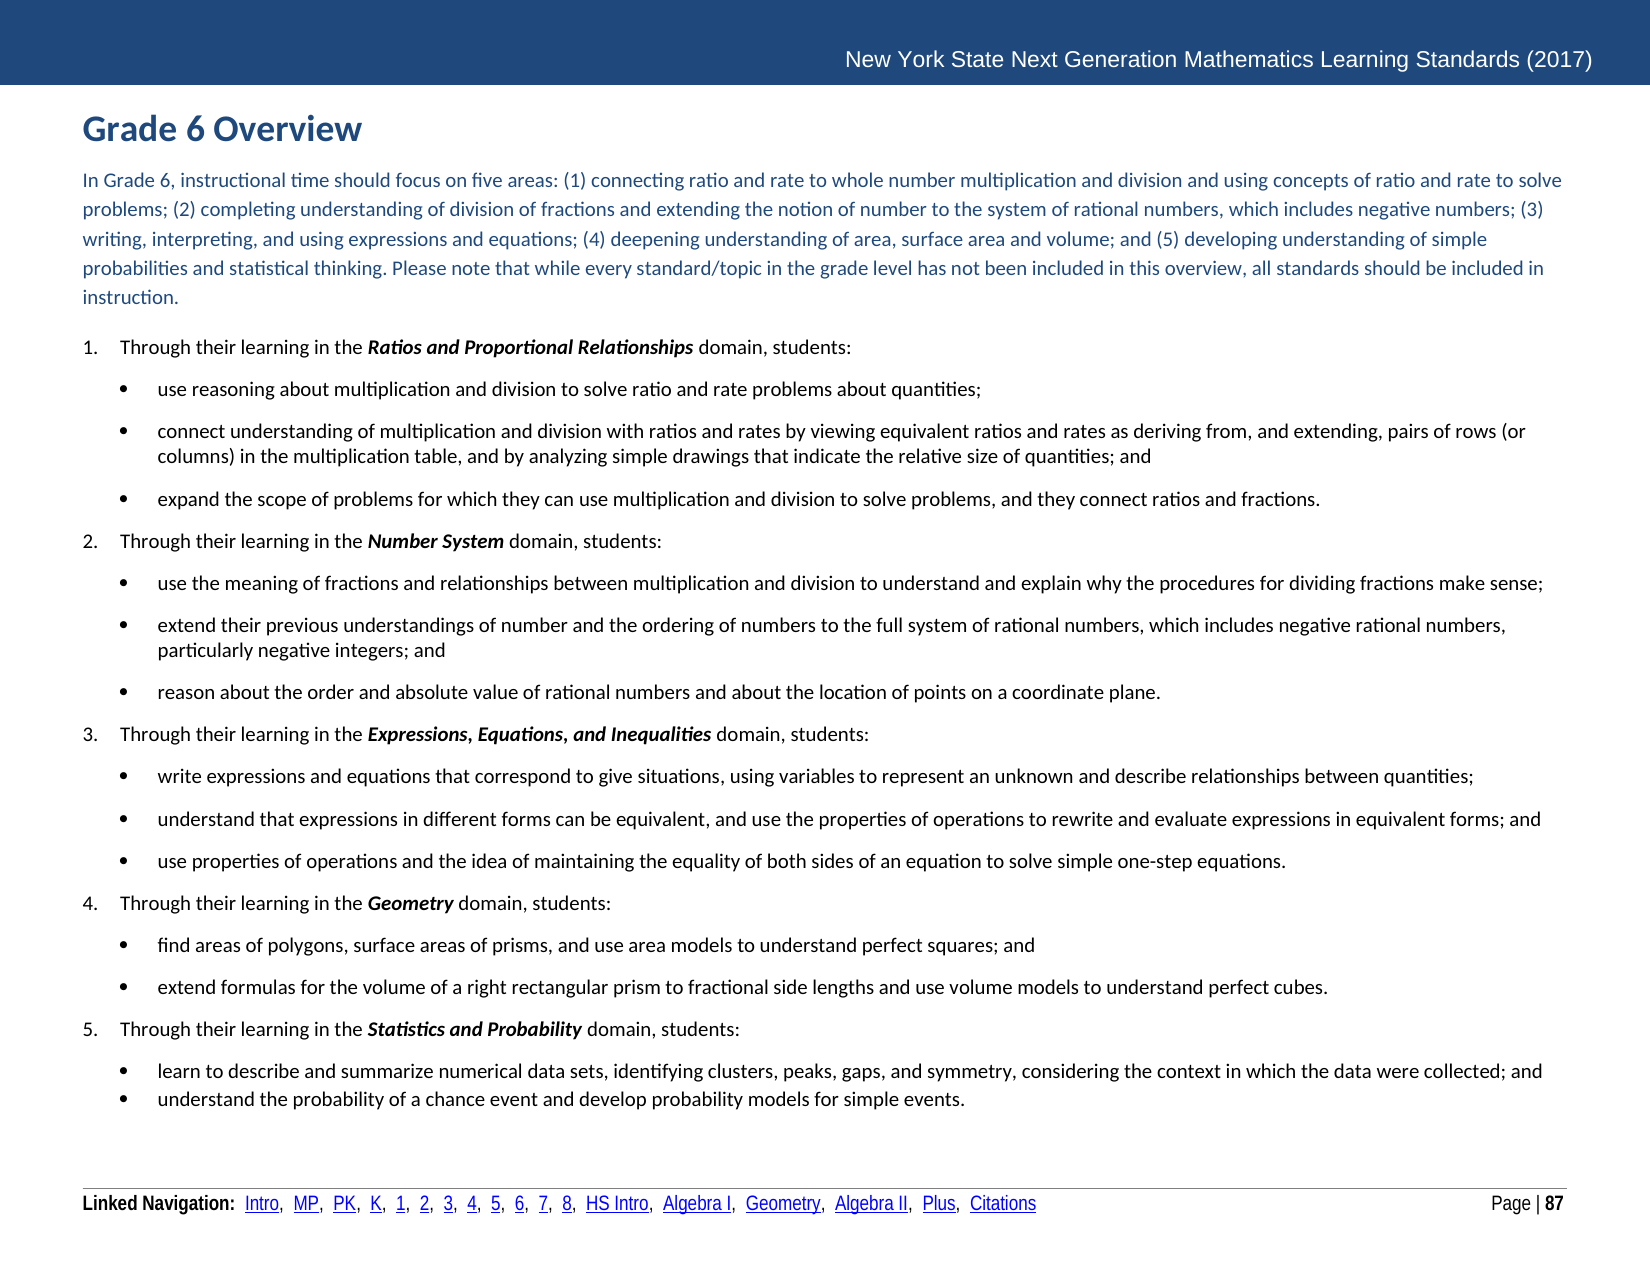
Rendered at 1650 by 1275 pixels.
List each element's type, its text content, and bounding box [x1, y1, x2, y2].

list expand the scope of problems for which they can use multiplication and division to solve problems, and they connect ratios and fractions. [120, 486, 1567, 511]
list find areas of polygons, surface areas of prisms, and use area models to understand perfect squares; and [120, 932, 1567, 957]
list connect understanding of multiplication and division with ratios and rates by viewing equivalent ratios and rates as deriving from, and extending, pairs of rows (or columns) in the multiplication table, and by analyzing simple drawings that indicate the relative size of quantities; and [120, 418, 1567, 469]
list use properties of operations and the idea of maintaining the equality of both sides of an equation to solve simple one-step equations. [120, 848, 1567, 873]
list understand that expressions in different forms can be equivalent, and use the properties of operations to rewrite and evaluate expressions in equivalent forms; and [120, 806, 1567, 831]
list Through their learning in the Ratios and Proportional Relationships domain, students: [82, 334, 1567, 359]
list use reasoning about multiplication and division to solve ratio and rate problems about quantities; [120, 376, 1567, 402]
list Through their learning in the Expressions, Equations, and Inequalities domain, students: [82, 722, 1567, 747]
list understand the probability of a chance event and develop probability models for simple events. [120, 1086, 1567, 1111]
list learn to describe and summarize numerical data sets, identifying clusters, peaks, gaps, and symmetry, considering the context in which the data were collected; and [120, 1058, 1567, 1084]
text Grade 6 Overview [82, 105, 1567, 151]
list Through their learning in the Geometry domain, students: [82, 890, 1567, 915]
text In Grade 6, instructional time should focus on five areas: (1) connecting ratio and rate to whole number multiplication and division and using concepts of ratio and rate to solve problems; (2) completing understanding of division of fractions and extending the notion of number to the system of rational numbers, which includes negative numbers; (3) writing, interpreting, and using expressions and equations; (4) deepening understanding of area, surface area and volume; and (5) developing understanding of simple probabilities and statistical thinking. Please note that while every standard/topic in the grade level has not been included in this overview, all standards should be included in instruction. [82, 167, 1567, 309]
list reason about the order and absolute value of rational numbers and about the location of points on a coordinate plane. [120, 679, 1567, 705]
list extend formulas for the volume of a right rectangular prism to fractional side lengths and use volume models to understand perfect cubes. [120, 974, 1567, 999]
list extend their previous understandings of number and the ordering of numbers to the full system of rational numbers, which includes negative rational numbers, particularly negative integers; and [120, 612, 1567, 663]
list use the meaning of fractions and relationships between multiplication and division to understand and explain why the procedures for dividing fractions make sense; [120, 570, 1567, 595]
list write expressions and equations that correspond to give situations, using variables to represent an unknown and describe relationships between quantities; [120, 764, 1567, 789]
list Through their learning in the Number System domain, students: [82, 528, 1567, 553]
list Through their learning in the Statistics and Probability domain, students: [82, 1016, 1567, 1042]
